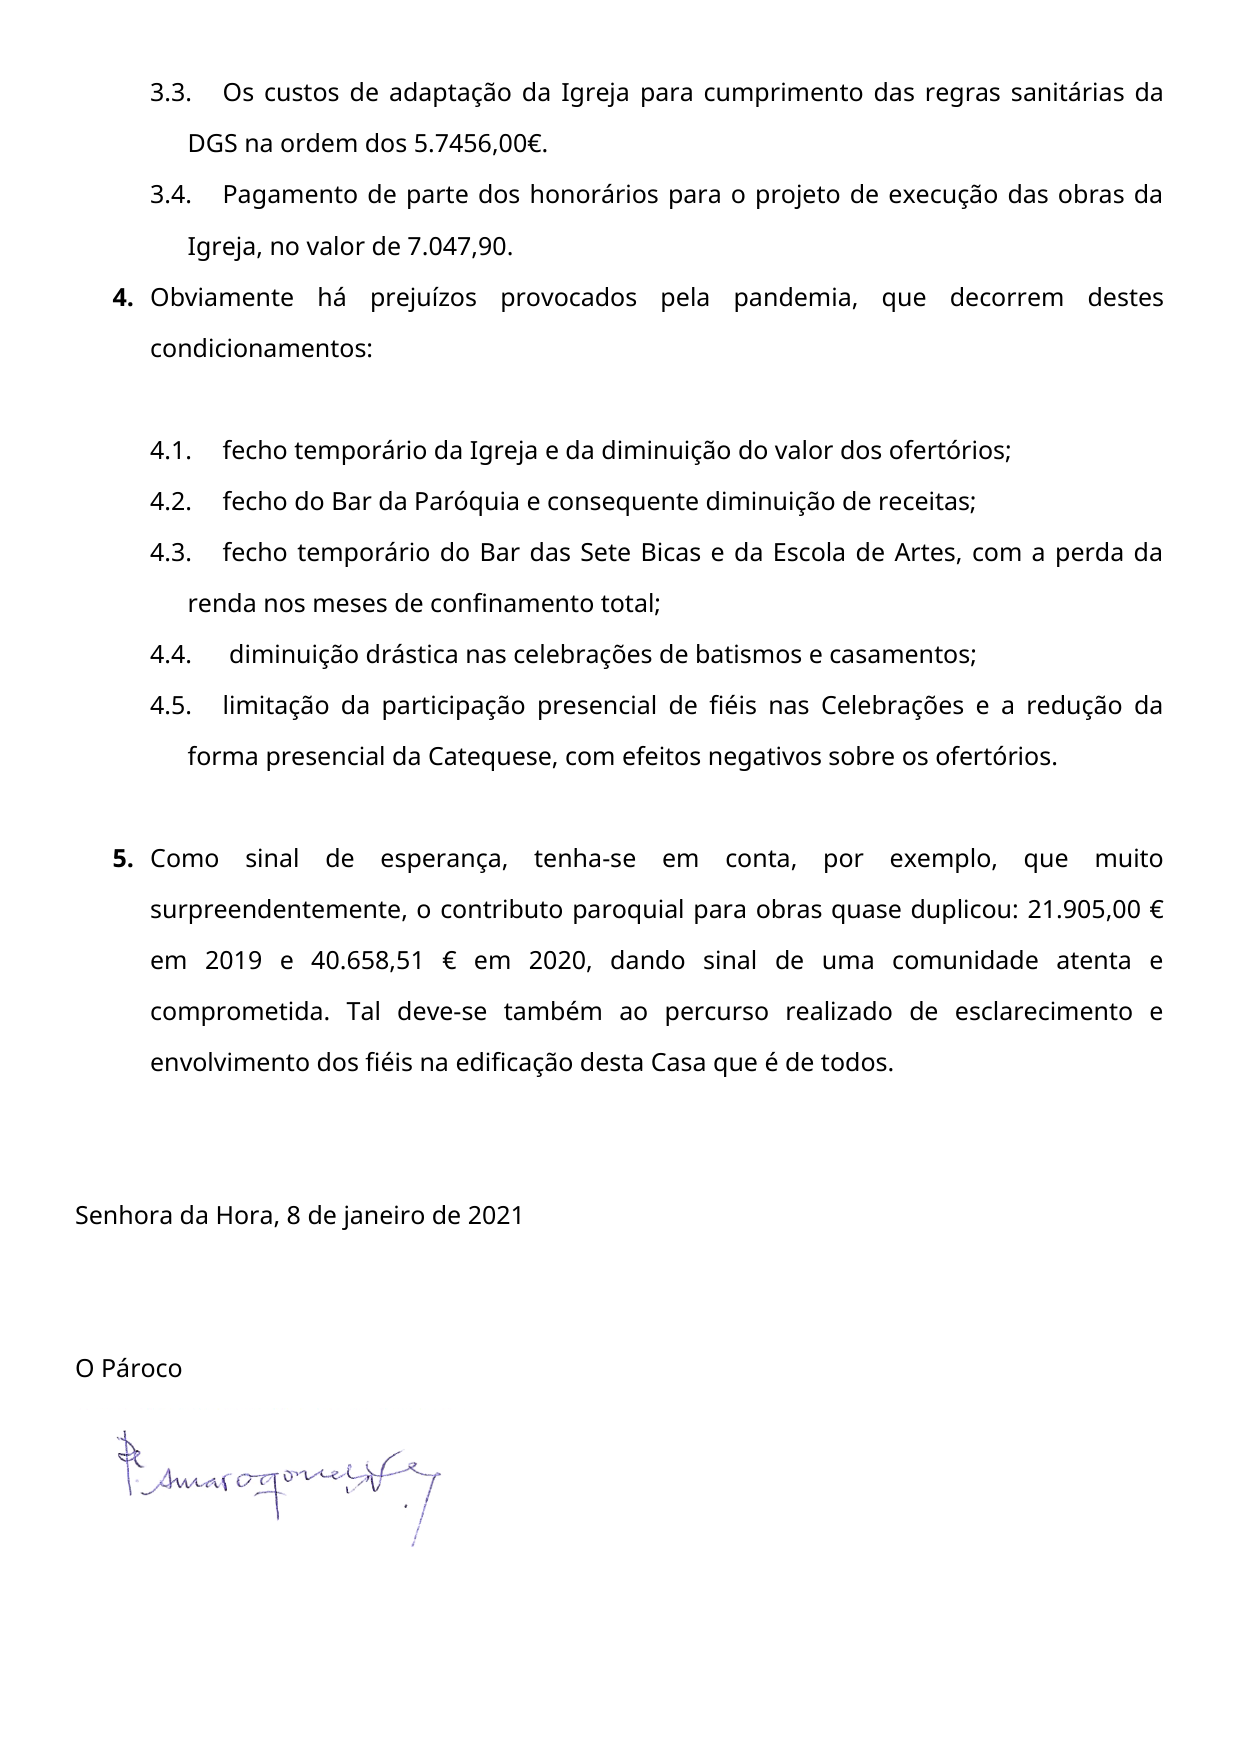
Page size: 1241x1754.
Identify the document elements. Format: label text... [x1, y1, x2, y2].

list Os custos de adaptação da Igreja para cumprimento das regras sanitárias da DGS na ordem dos 5.7456,00€. [150, 75, 1165, 160]
list fecho do Bar da Paróquia e consequente diminuição de receitas; [150, 483, 1165, 517]
list limitação da participação presencial de fiéis nas Celebrações e a redução da forma presencial da Catequese, com efeitos negativos sobre os ofertórios. [150, 687, 1165, 773]
list fecho temporário da Igreja e da diminuição do valor dos ofertórios; [150, 432, 1165, 466]
text O Pároco [75, 1351, 1165, 1385]
picture [78, 1408, 468, 1546]
list Pagamento de parte dos honorários para o projeto de execução das obras da Igreja, no valor de 7.047,90. [150, 177, 1165, 262]
list Obviamente há prejuízos provocados pela pandemia, que decorrem destes condicionamentos: [112, 279, 1165, 364]
text Senhora da Hora, 8 de janeiro de 2021 [75, 1198, 1165, 1232]
list diminuição drástica nas celebrações de batismos e casamentos; [150, 636, 1165, 671]
list fecho temporário do Bar das Sete Bicas e da Escola de Artes, com a perda da renda nos meses de confinamento total; [150, 534, 1165, 619]
list Como sinal de esperança, tenha-se em conta, por exemplo, que muito surpreendentemente, o contributo paroquial para obras quase duplicou: 21.905,00 € em 2019 e 40.658,51 € em 2020, dando sinal de uma comunidade atenta e comprometida. Tal deve-se também ao percurso realizado de esclarecimento e envolvimento dos fiéis na edificação desta Casa que é de todos. [112, 841, 1165, 1079]
